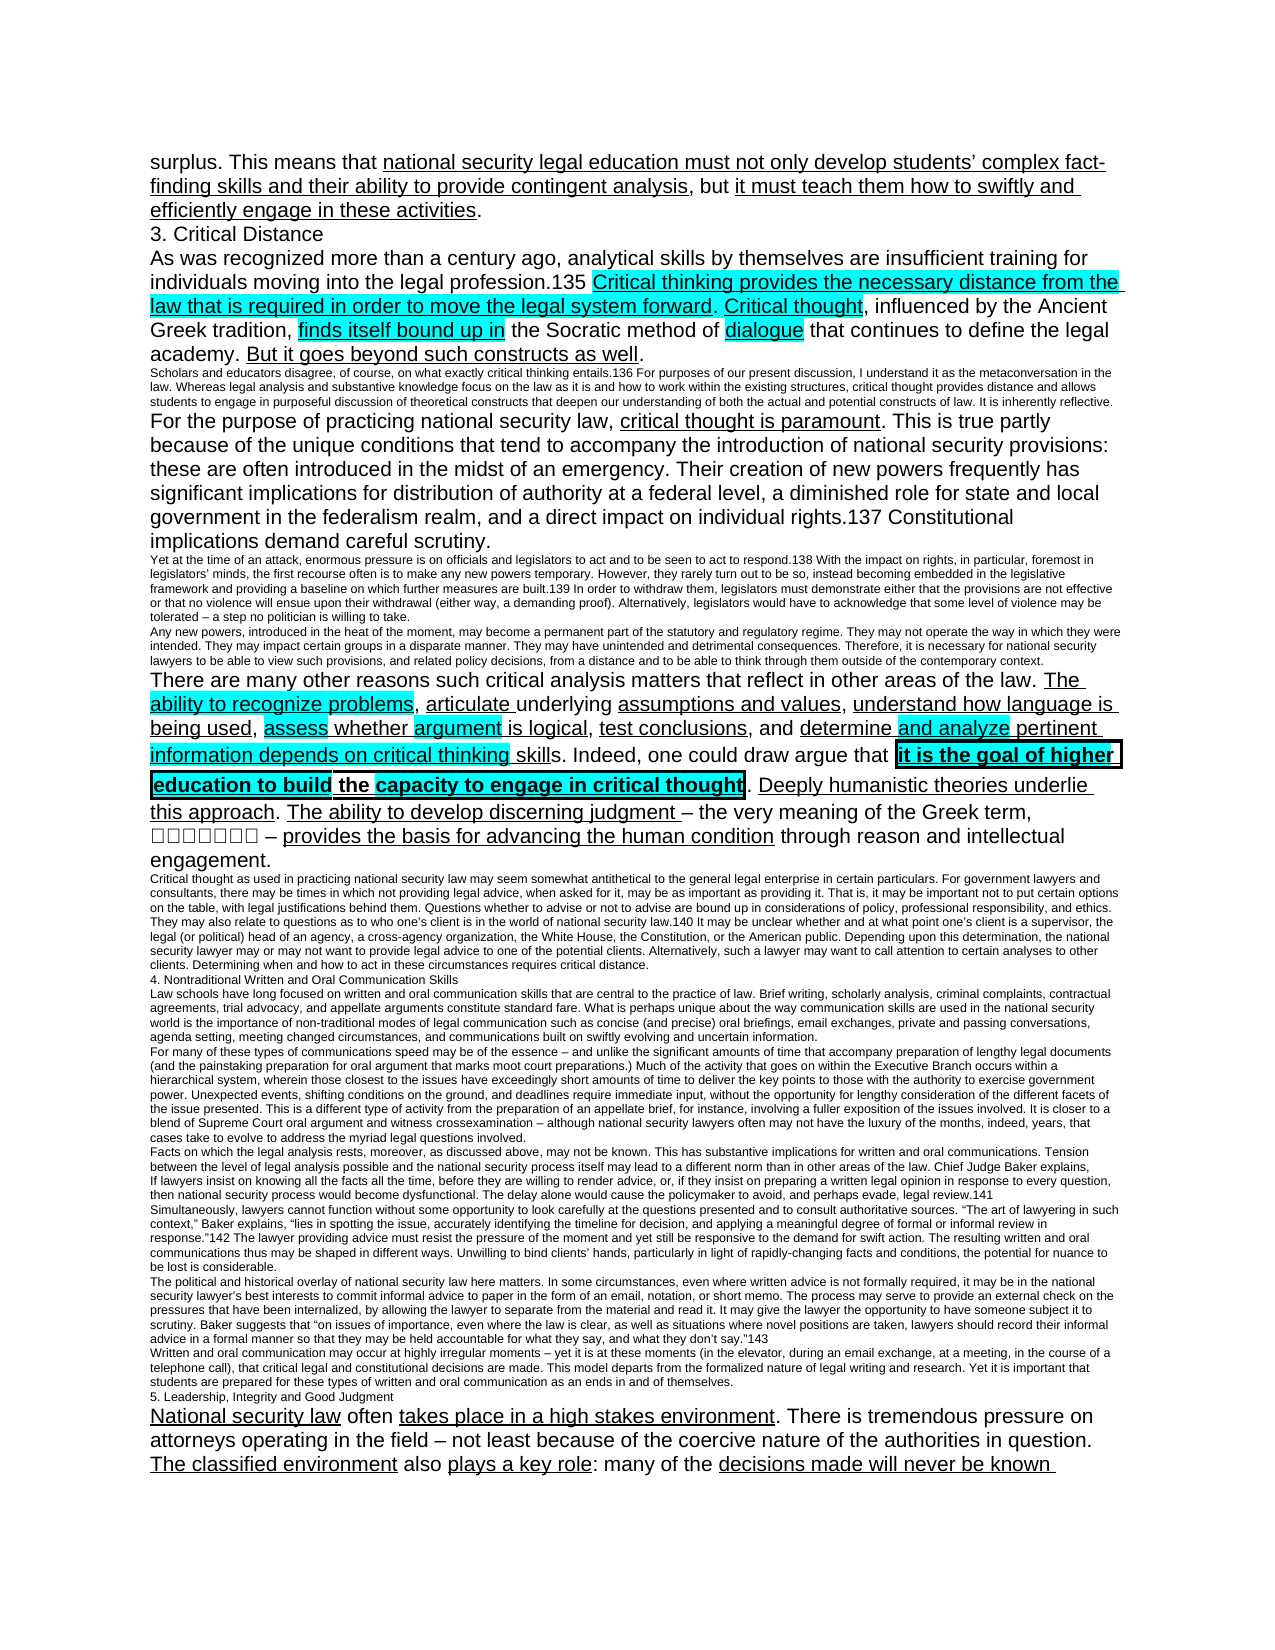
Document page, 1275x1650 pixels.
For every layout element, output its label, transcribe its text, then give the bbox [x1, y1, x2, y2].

text Written and oral communication may occur at highly irregular moments – yet it is at these moments (in the elevator, during an email exchange, at a meeting, in the course of a telephone call), that critical legal and constitutional decisions are made. This model departs from the formalized nature of legal writing and research. Yet it is important that students are prepared for these types of written and oral communication as an ends in and of themselves. [150, 1346, 1125, 1389]
text There are many other reasons such critical analysis matters that reflect in other areas of the law. The ability to recognize problems, articulate underlying assumptions and values, understand how language is being used, assess whether argument is logical, test conclusions, and determine and analyze pertinent information depends on critical thinking skills. Indeed, one could draw argue that it is the goal of higher education to build the capacity to engage in critical thought. Deeply humanistic theories underlie this approach. The ability to develop discerning judgment – the very meaning of the Greek term, 􏰀􏰁􏰂􏰃􏰄􏰅􏰆 – provides the basis for advancing the human condition through reason and intellectual engagement. [150, 667, 1125, 872]
text Facts on which the legal analysis rests, moreover, as discussed above, may not be known. This has substantive implications for written and oral communications. Tension between the level of legal analysis possible and the national security process itself may lead to a different norm than in other areas of the law. Chief Judge Baker explains, [150, 1145, 1125, 1173]
text Law schools have long focused on written and oral communication skills that are central to the practice of law. Brief writing, scholarly analysis, criminal complaints, contractual agreements, trial advocacy, and appellate arguments constitute standard fare. What is perhaps unique about the way communication skills are used in the national security world is the importance of non-traditional modes of legal communication such as concise (and precise) oral briefings, email exchanges, private and passing conversations, agenda setting, meeting changed circumstances, and communications built on swiftly evolving and uncertain information. [150, 987, 1125, 1044]
text Critical thought as used in practicing national security law may seem somewhat antithetical to the general legal enterprise in certain particulars. For government lawyers and consultants, there may be times in which not providing legal advice, when asked for it, may be as important as providing it. That is, it may be important not to put certain options on the table, with legal justifications behind them. Questions whether to advise or not to advise are bound up in considerations of policy, professional responsibility, and ethics. They may also relate to questions as to who one’s client is in the world of national security law.140 It may be unclear whether and at what point one’s client is a supervisor, the legal (or political) head of an agency, a cross-agency organization, the White House, the Constitution, or the American public. Depending upon this determination, the national security lawyer may or may not want to provide legal advice to one of the potential clients. Alternatively, such a lawyer may want to call attention to certain analyses to other clients. Determining when and how to act in these circumstances requires critical distance. [150, 872, 1125, 972]
text For the purpose of practicing national security law, critical thought is paramount. This is true partly because of the unique conditions that tend to accompany the introduction of national security provisions: these are often introduced in the midst of an emergency. Their creation of new powers frequently has significant implications for distribution of authority at a federal level, a diminished role for state and local government in the federalism realm, and a direct impact on individual rights.137 Constitutional implications demand careful scrutiny. [150, 409, 1125, 552]
text 3. Critical Distance [150, 222, 1125, 246]
text Scholars and educators disagree, of course, on what exactly critical thinking entails.136 For purposes of our present discussion, I understand it as the metaconversation in the law. Whereas legal analysis and substantive knowledge focus on the law as it is and how to work within the existing structures, critical thought provides distance and allows students to engage in purposeful discussion of theoretical constructs that deepen our understanding of both the actual and potential constructs of law. It is inherently reflective. [150, 366, 1125, 409]
text As was recognized more than a century ago, analytical skills by themselves are insufficient training for individuals moving into the legal profession.135 Critical thinking provides the necessary distance from the law that is required in order to move the legal system forward. Critical thought, influenced by the Ancient Greek tradition, finds itself bound up in the Socratic method of dialogue that continues to define the legal academy. But it goes beyond such constructs as well. [150, 246, 1125, 294]
text The political and historical overlay of national security law here matters. In some circumstances, even where written advice is not formally required, it may be in the national security lawyer’s best interests to commit informal advice to paper in the form of an email, notation, or short memo. The process may serve to provide an external check on the pressures that have been internalized, by allowing the lawyer to separate from the material and read it. It may give the lawyer the opportunity to have someone subject it to scrutiny. Baker suggests that “on issues of importance, even where the law is clear, as well as situations where novel positions are taken, lawyers should record their informal advice in a formal manner so that they may be held accountable for what they say, and what they don’t say.”143 [150, 1274, 1125, 1346]
text As was recognized more than a century ago, analytical skills by themselves are insufficient training for individuals moving into the legal profession.135 Critical thinking provides the necessary distance from the law that is required in order to move the legal system forward. Critical thought, influenced by the Ancient Greek tradition, finds itself bound up in the Socratic method of dialogue that continues to define the legal academy. But it goes beyond such constructs as well. [150, 292, 1125, 366]
text Any new powers, introduced in the heat of the moment, may become a permanent part of the statutory and regulatory regime. They may not operate the way in which they were intended. They may impact certain groups in a disparate manner. They may have unintended and detrimental consequences. Therefore, it is necessary for national security lawyers to be able to view such provisions, and related policy decisions, from a distance and to be able to think through them outside of the contemporary context. [150, 624, 1125, 667]
text 4. Nontraditional Written and Oral Communication Skills [150, 972, 1125, 987]
text For many of these types of communications speed may be of the essence – and unlike the significant amounts of time that accompany preparation of lengthy legal documents (and the painstaking preparation for oral argument that marks moot court preparations.) Much of the activity that goes on within the Executive Branch occurs within a hierarchical system, wherein those closest to the issues have exceedingly short amounts of time to deliver the key points to those with the authority to exercise government power. Unexpected events, shifting conditions on the ground, and deadlines require immediate input, without the opportunity for lengthy consideration of the different facets of the issue presented. This is a different type of activity from the preparation of an appellate brief, for instance, involving a fuller exposition of the issues involved. It is closer to a blend of Supreme Court oral argument and witness crossexamination – although national security lawyers often may not have the luxury of the months, indeed, years, that cases take to evolve to address the myriad legal questions involved. [150, 1044, 1125, 1145]
text If lawyers insist on knowing all the facts all the time, before they are willing to render advice, or, if they insist on preparing a written legal opinion in response to every question, then national security process would become dysfunctional. The delay alone would cause the policymaker to avoid, and perhaps evade, legal review.141 [150, 1173, 1125, 1202]
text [150, 1403, 1125, 1475]
text 5. Leadership, Integrity and Good Judgment [150, 1389, 1125, 1403]
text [150, 150, 1125, 222]
text Simultaneously, lawyers cannot function without some opportunity to look carefully at the questions presented and to consult authoritative sources. “The art of lawyering in such context,” Baker explains, “lies in spotting the issue, accurately identifying the timeline for decision, and applying a meaningful degree of formal or informal review in response.”142 The lawyer providing advice must resist the pressure of the moment and yet still be responsive to the demand for swift action. The resulting written and oral communications thus may be shaped in different ways. Unwilling to bind clients’ hands, particularly in light of rapidly-changing facts and conditions, the potential for nuance to be lost is considerable. [150, 1202, 1125, 1274]
text Yet at the time of an attack, enormous pressure is on officials and legislators to act and to be seen to act to respond.138 With the impact on rights, in particular, foremost in legislators’ minds, the first recourse often is to make any new powers temporary. However, they rarely turn out to be so, instead becoming embedded in the legislative framework and providing a baseline on which further measures are built.139 In order to withdraw them, legislators must demonstrate either that the provisions are not effective or that no violence will ensue upon their withdrawal (either way, a demanding proof). Alternatively, legislators would have to acknowledge that some level of violence may be tolerated – a step no politician is willing to take. [150, 552, 1125, 624]
